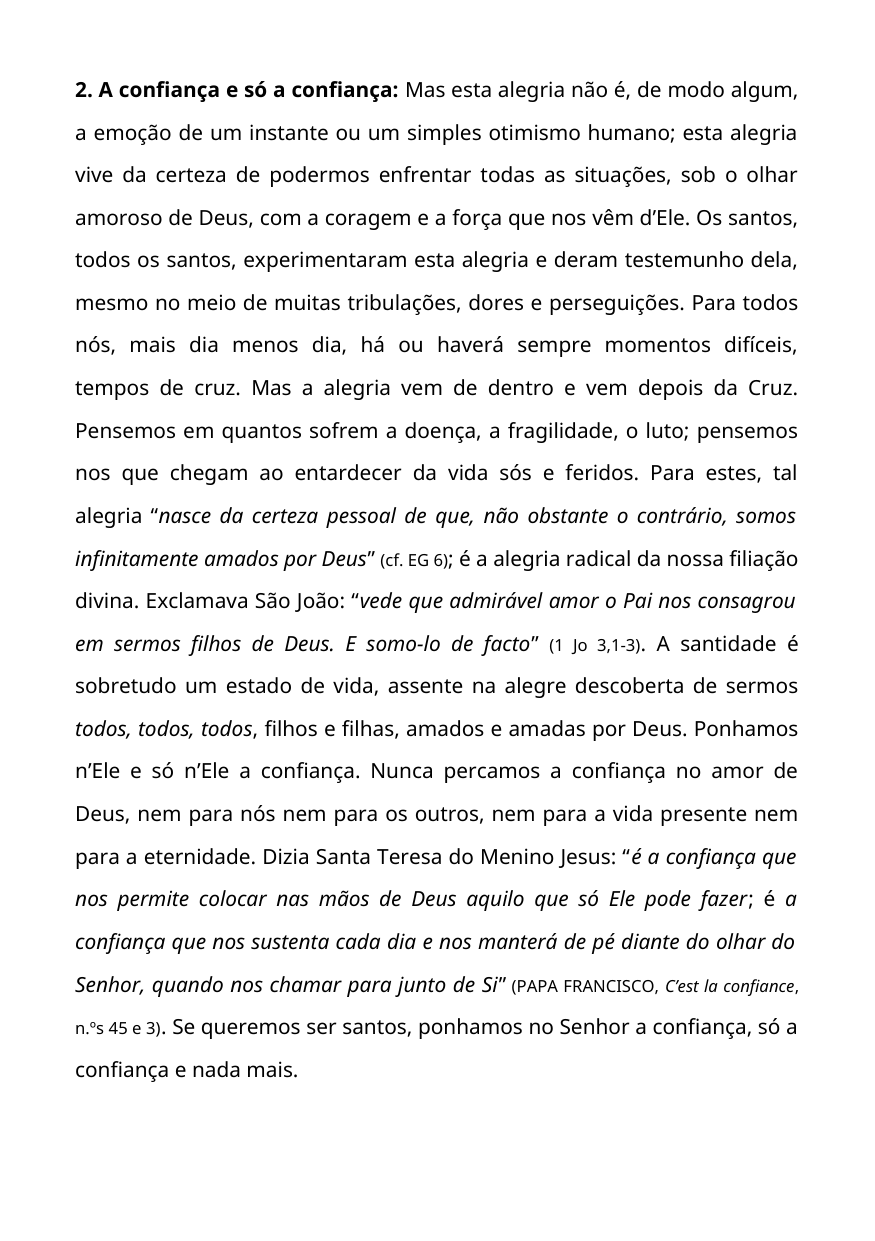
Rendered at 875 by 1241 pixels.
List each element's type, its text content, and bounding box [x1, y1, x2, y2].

text 2. A confiança e só a confiança: Mas esta alegria não é, de modo algum, a emoção de um instante ou um simples otimismo humano; esta alegria vive da certeza de podermos enfrentar todas as situações, sob o olhar amoroso de Deus, com a coragem e a força que nos vêm d’Ele. Os santos, todos os santos, experimentaram esta alegria e deram testemunho dela, mesmo no meio de muitas tribulações, dores e perseguições. Para todos nós, mais dia menos dia, há ou haverá sempre momentos difíceis, tempos de cruz. Mas a alegria vem de dentro e vem depois da Cruz. Pensemos em quantos sofrem a doença, a fragilidade, o luto; pensemos nos que chegam ao entardecer da vida sós e feridos. Para estes, tal alegria “nasce da certeza pessoal de que, não obstante o contrário, somos infinitamente amados por Deus” (cf. EG 6); é a alegria radical da nossa filiação divina. Exclamava São João: “vede que admirável amor o Pai nos consagrou em sermos filhos de Deus. E somo-lo de facto” (1 Jo 3,1-3). A santidade é sobretudo um estado de vida, assente na alegre descoberta de sermos todos, todos, todos, filhos e filhas, amados e amadas por Deus. Ponhamos n’Ele e só n’Ele a confiança. Nunca percamos a confiança no amor de Deus, nem para nós nem para os outros, nem para a vida presente nem para a eternidade. Dizia Santa Teresa do Menino Jesus: “é a confiança que nos permite colocar nas mãos de Deus aquilo que só Ele pode fazer; é a confiança que nos sustenta cada dia e nos manterá de pé diante do olhar do Senhor, quando nos chamar para junto de Si” (PAPA FRANCISCO, C’est la confiance, n.ºs 45 e 3). Se queremos ser santos, ponhamos no Senhor a confiança, só a confiança e nada mais. [75, 75, 799, 1083]
